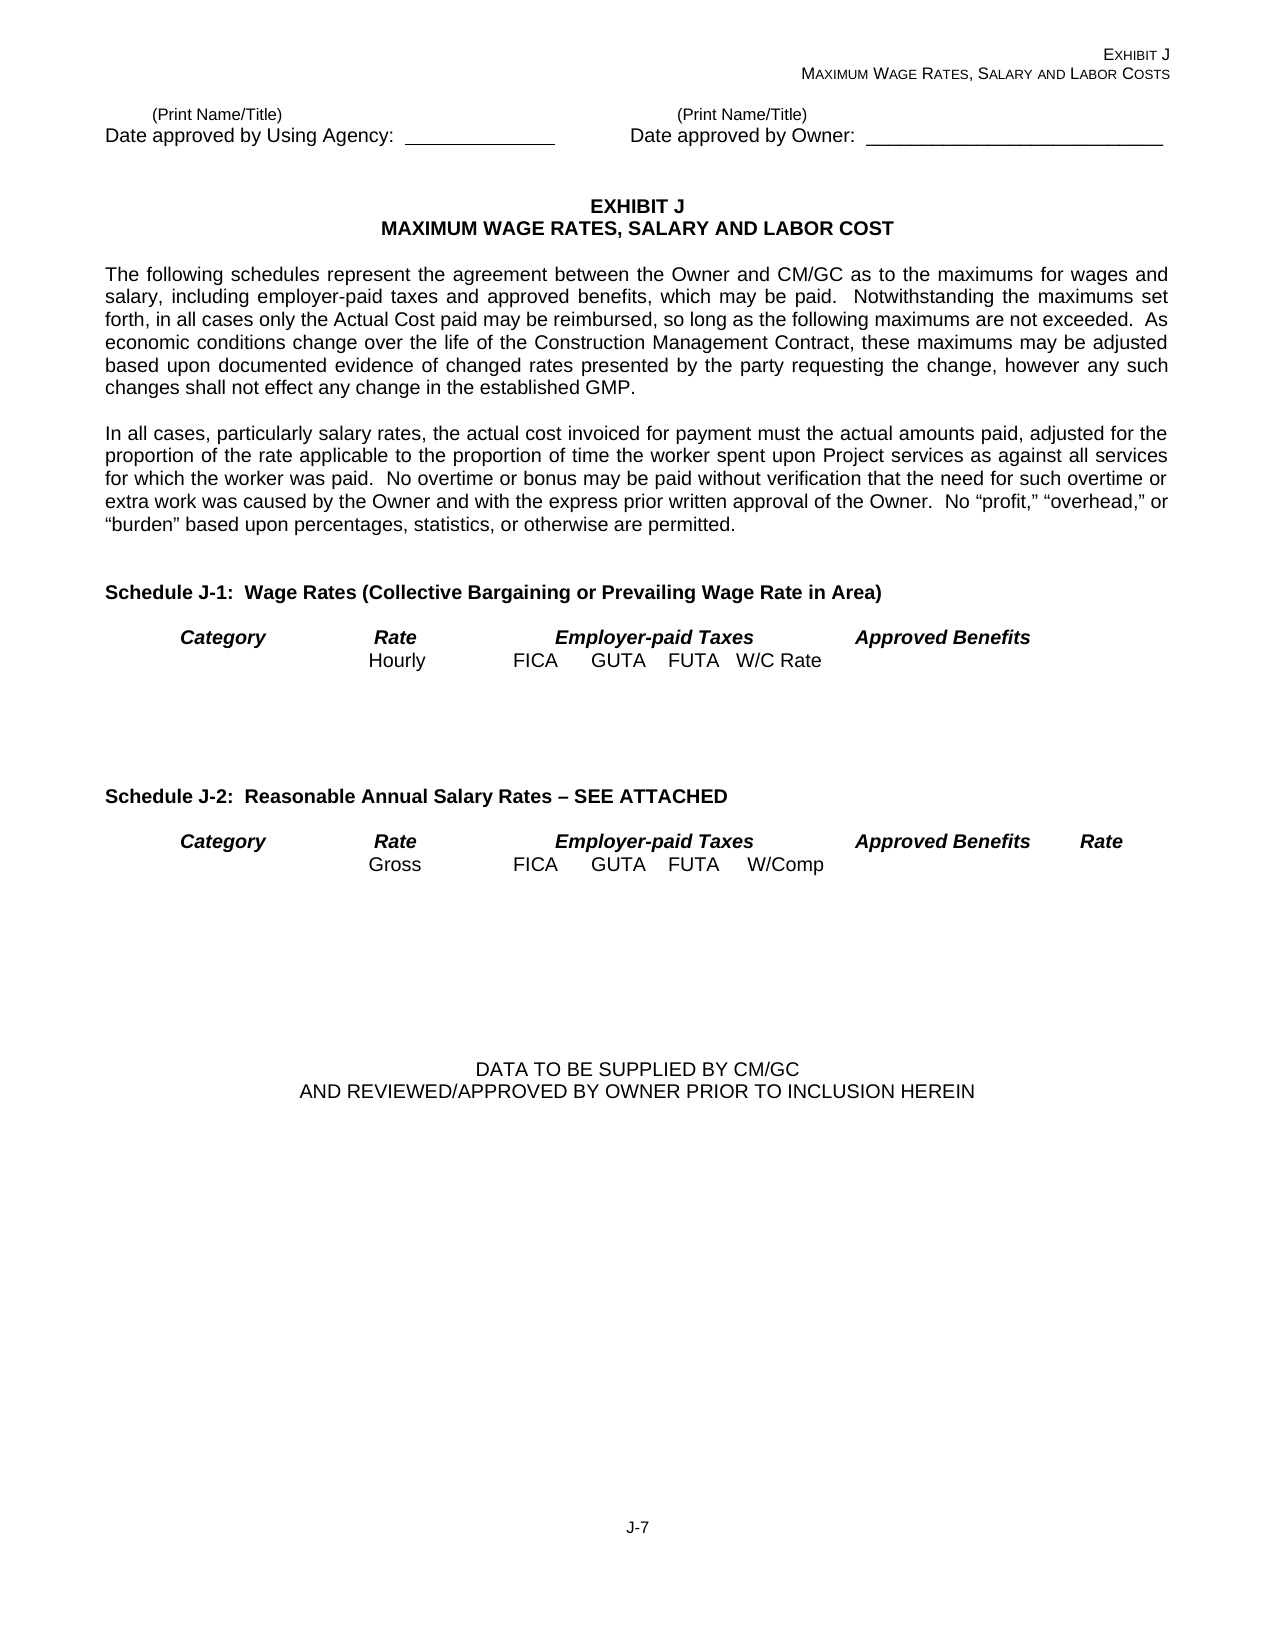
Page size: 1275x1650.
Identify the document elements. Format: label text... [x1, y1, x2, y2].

text The following schedules represent the agreement between the Owner and CM/GC as to the maximums for wages and salary, including employer-paid taxes and approved benefits, which may be paid. Notwithstanding the maximums set forth, in all cases only the Actual Cost paid may be reimbursed, so long as the following maximums are not exceeded. As economic conditions change over the life of the Construction Management Contract, these maximums may be adjusted based upon documented evidence of changed rates presented by the party requesting the change, however any such changes shall not effect any change in the established GMP. [105, 263, 1170, 399]
text Hourly FICA GUTA FUTA W/C Rate [105, 649, 1170, 671]
text Category Rate Employer-paid Taxes Approved Benefits [105, 626, 1170, 649]
text AND REVIEWED/APPROVED BY OWNER PRIOR TO INCLUSION HEREIN [105, 1080, 1170, 1103]
text (Print Name/Title) (Print Name/Title) [105, 105, 1170, 124]
text Category Rate Employer-paid Taxes Approved Benefits Rate [105, 830, 1170, 853]
text Schedule J-1: Wage Rates (Collective Bargaining or Prevailing Wage Rate in Area) [105, 581, 1170, 603]
text Date approved by Using Agency: Date approved by Owner: ___________________________ [105, 124, 1170, 147]
text MAXIMUM WAGE RATES, SALARY AND LABOR COST [105, 217, 1170, 240]
text EXHIBIT J [105, 194, 1170, 217]
text Schedule J-2: Reasonable Annual Salary Rates – SEE ATTACHED [105, 785, 1170, 808]
text In all cases, particularly salary rates, the actual cost invoiced for payment must the actual amounts paid, adjusted for the proportion of the rate applicable to the proportion of time the worker spent upon Project services as against all services for which the worker was paid. No overtime or bonus may be paid without verification that the need for such overtime or extra work was caused by the Owner and with the express prior written approval of the Owner. No “profit,” “overhead,” or “burden” based upon percentages, statistics, or otherwise are permitted. [105, 422, 1170, 535]
text Gross FICA GUTA FUTA W/Comp [105, 853, 1170, 876]
text DATA TO BE SUPPLIED BY CM/GC [105, 1057, 1170, 1080]
